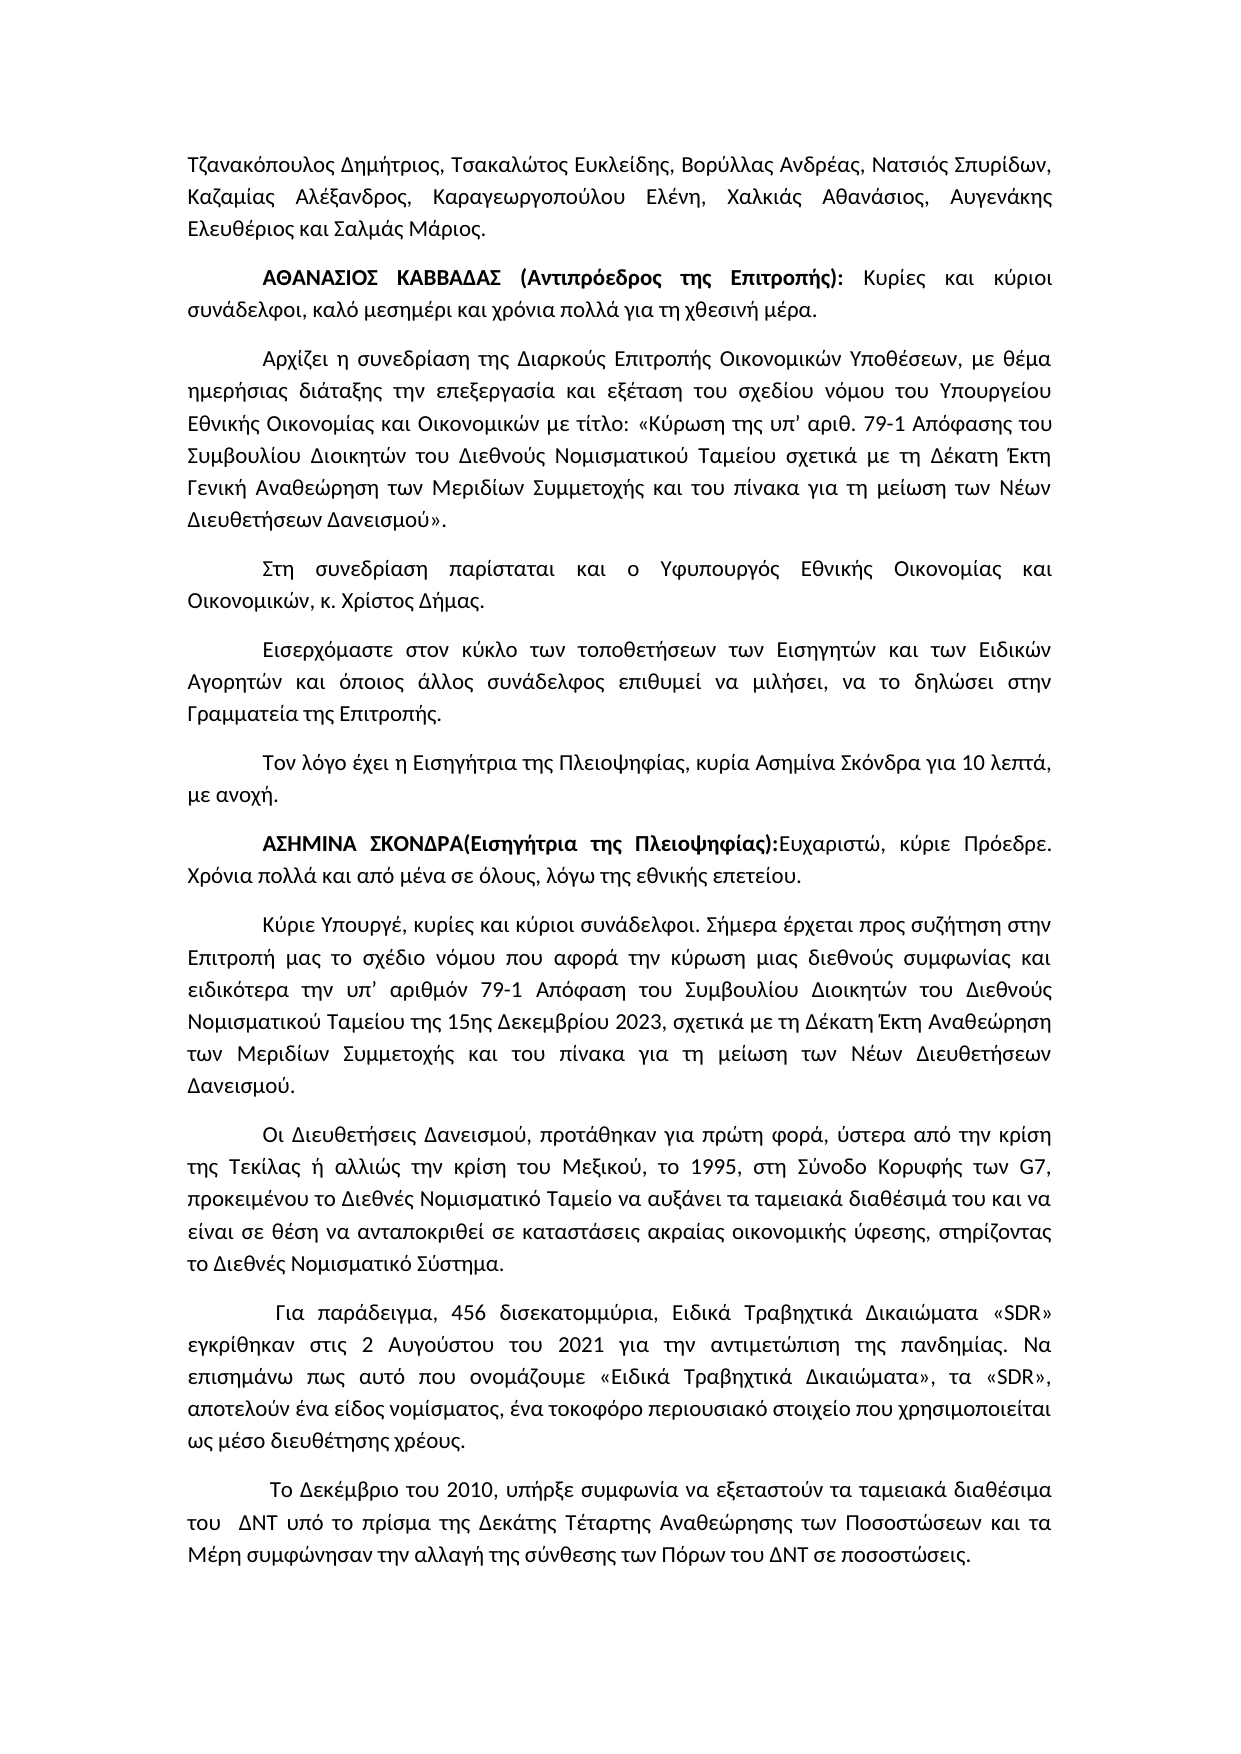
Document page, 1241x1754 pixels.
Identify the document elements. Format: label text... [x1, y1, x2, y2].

text ΑΘΑΝΑΣΙΟΣ ΚΑΒΒΑΔΑΣ (Αντιπρόεδρος της Επιτροπής): Κυρίες και κύριοι συνάδελφοι, καλό μεσημέρι και χρόνια πολλά για τη χθεσινή μέρα. [187, 263, 1053, 323]
text Οι Διευθετήσεις Δανεισμού, προτάθηκαν για πρώτη φορά, ύστερα από την κρίση της Τεκίλας ή αλλιώς την κρίση του Μεξικού, το 1995, στη Σύνοδο Κορυφής των G7, προκειμένου το Διεθνές Νομισματικό Ταμείο να αυξάνει τα ταμειακά διαθέσιμά του και να είναι σε θέση να ανταποκριθεί σε καταστάσεις ακραίας οικονομικής ύφεσης, στηρίζοντας το Διεθνές Νομισματικό Σύστημα. [187, 1120, 1053, 1277]
text Για παράδειγμα, 456 δισεκατομμύρια, Ειδικά Τραβηχτικά Δικαιώματα «SDR» εγκρίθηκαν στις 2 Αυγούστου του 2021 για την αντιμετώπιση της πανδημίας. Να επισημάνω πως αυτό που ονομάζουμε «Ειδικά Τραβηχτικά Δικαιώματα», τα «SDR», αποτελούν ένα είδος νομίσματος, ένα τοκοφόρο περιουσιακό στοιχείο που χρησιμοποιείται ως μέσο διευθέτησης χρέους. [187, 1298, 1053, 1454]
text ΑΣΗΜΙΝΑ ΣΚΟΝΔΡΑ(Εισηγήτρια της Πλειοψηφίας):Ευχαριστώ, κύριε Πρόεδρε. Χρόνια πολλά και από μένα σε όλους, λόγω της εθνικής επετείου. [187, 829, 1053, 889]
text Αρχίζει η συνεδρίαση της Διαρκούς Επιτροπής Οικονομικών Υποθέσεων, με θέμα ημερήσιας διάταξης την επεξεργασία και εξέταση του σχεδίου νόμου του Υπουργείου Εθνικής Οικονομίας και Οικονομικών με τίτλο: «Κύρωση της υπ’ αριθ. 79-1 Απόφασης του Συμβουλίου Διοικητών του Διεθνούς Νομισματικού Ταμείου σχετικά με τη Δέκατη Έκτη Γενική Αναθεώρηση των Μεριδίων Συμμετοχής και του πίνακα για τη μείωση των Νέων Διευθετήσεων Δανεισμού». [187, 344, 1053, 533]
text Το Δεκέμβριο του 2010, υπήρξε συμφωνία να εξεταστούν τα ταμειακά διαθέσιμα του ΔΝΤ υπό το πρίσμα της Δεκάτης Τέταρτης Αναθεώρησης των Ποσοστώσεων και τα Μέρη συμφώνησαν την αλλαγή της σύνθεσης των Πόρων του ΔΝΤ σε ποσοστώσεις. [187, 1475, 1053, 1568]
text Εισερχόμαστε στον κύκλο των τοποθετήσεων των Εισηγητών και των Ειδικών Αγορητών και όποιος άλλος συνάδελφος επιθυμεί να μιλήσει, να το δηλώσει στην Γραμματεία της Επιτροπής. [187, 635, 1053, 727]
text Κύριε Υπουργέ, κυρίες και κύριοι συνάδελφοι. Σήμερα έρχεται προς συζήτηση στην Επιτροπή μας το σχέδιο νόμου που αφορά την κύρωση μιας διεθνούς συμφωνίας και ειδικότερα την υπ’ αριθμόν 79-1 Απόφαση του Συμβουλίου Διοικητών του Διεθνούς Νομισματικού Ταμείου της 15ης Δεκεμβρίου 2023, σχετικά με τη Δέκατη Έκτη Αναθεώρηση των Μεριδίων Συμμετοχής και του πίνακα για τη μείωση των Νέων Διευθετήσεων Δανεισμού. [187, 910, 1053, 1099]
text Στη συνεδρίαση παρίσταται και ο Υφυπουργός Εθνικής Οικονομίας και Οικονομικών, κ. Χρίστος Δήμας. [187, 554, 1053, 614]
text Τον λόγο έχει η Εισηγήτρια της Πλειοψηφίας, κυρία Ασημίνα Σκόνδρα για 10 λεπτά, με ανοχή. [187, 748, 1053, 808]
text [187, 150, 1053, 242]
